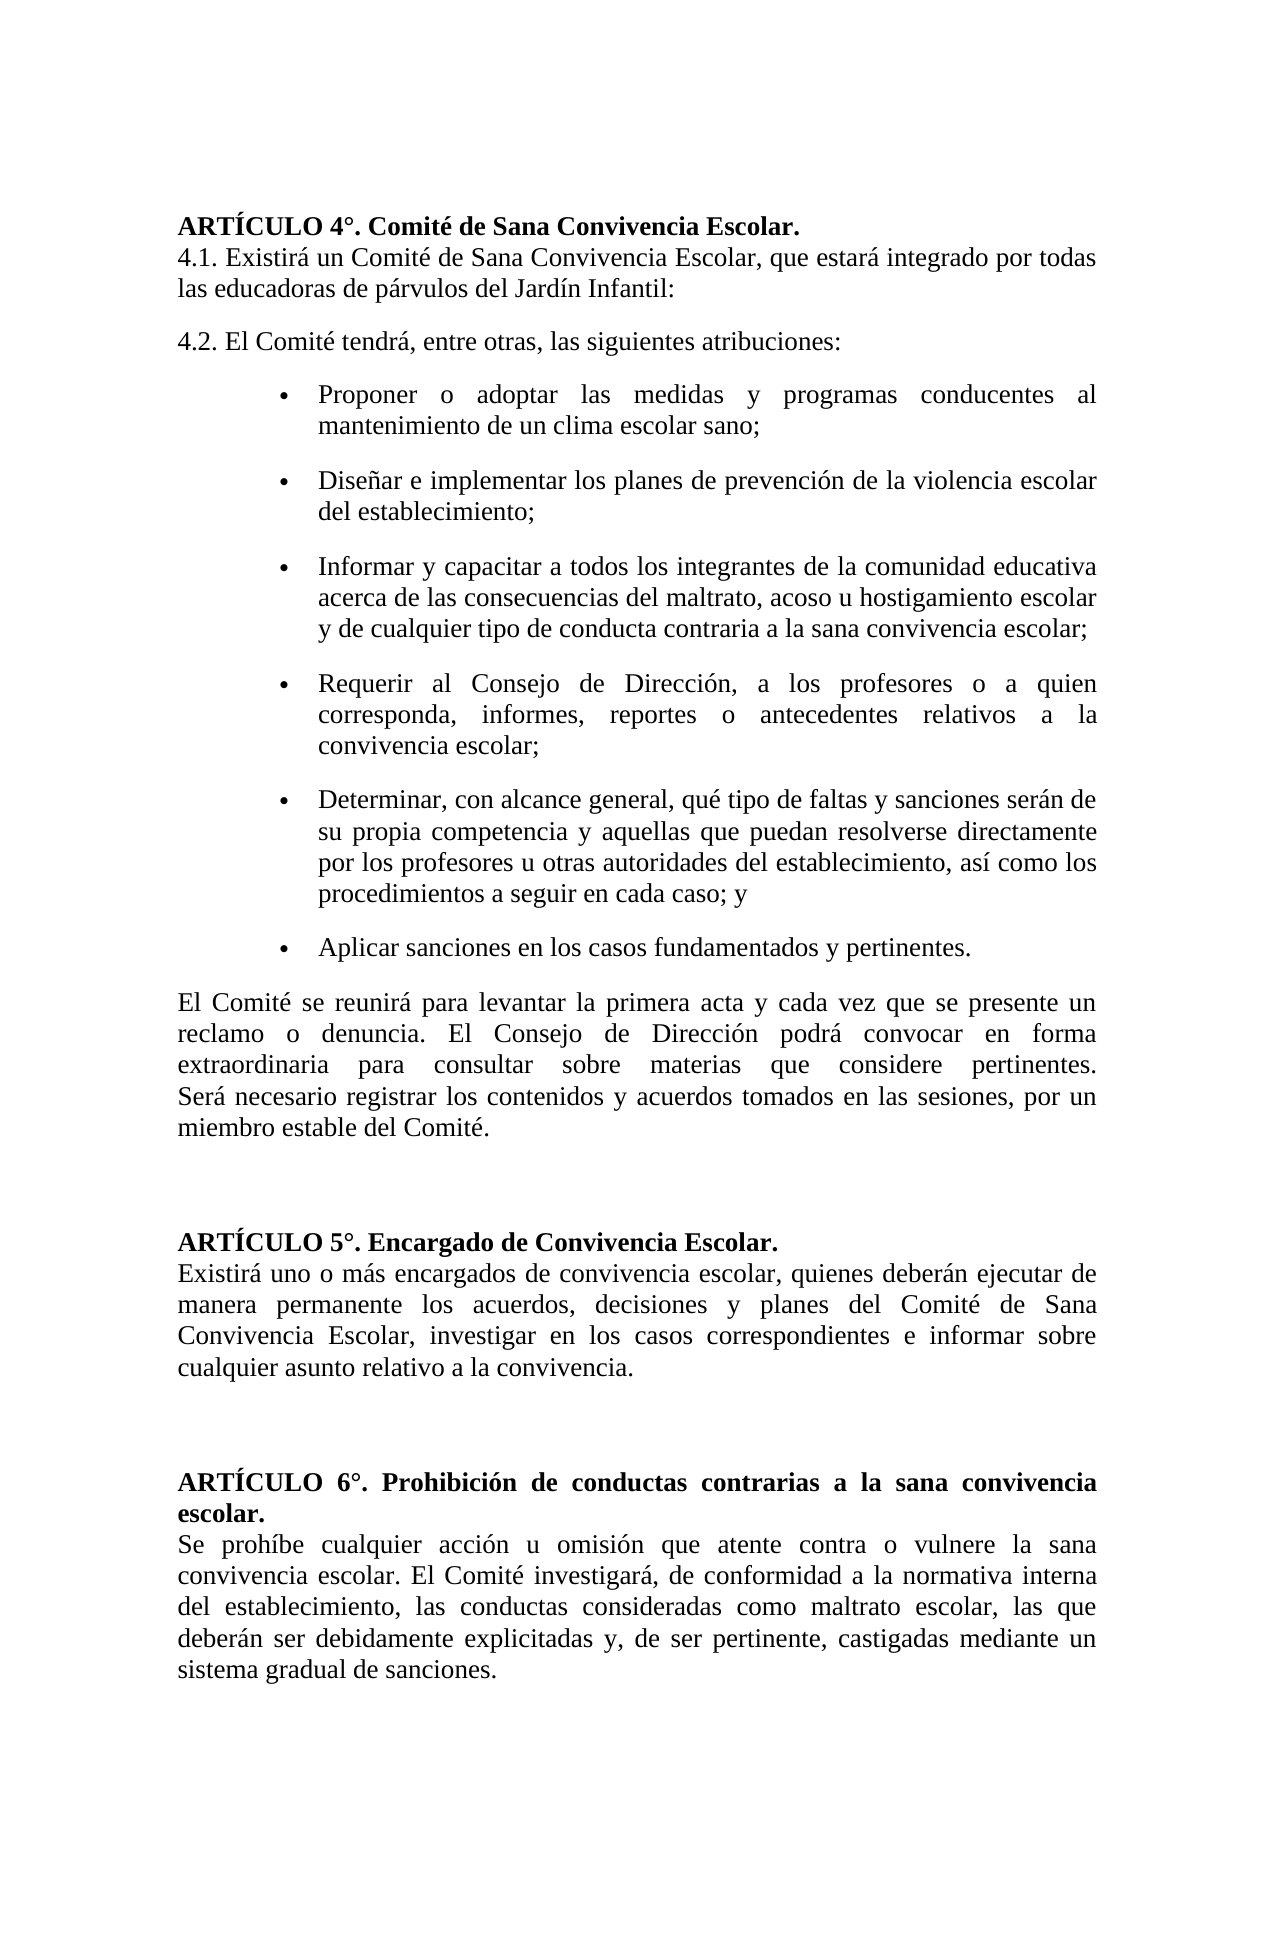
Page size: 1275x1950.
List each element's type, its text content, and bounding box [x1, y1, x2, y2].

text ARTÍCULO 5°. Encargado de Convivencia Escolar. [177, 1226, 1098, 1257]
text Existirá uno o más encargados de convivencia escolar, quienes deberán ejecutar de manera permanente los acuerdos, decisiones y planes del Comité de Sana Convivencia Escolar, investigar en los casos correspondientes e informar sobre cualquier asunto relativo a la convivencia. [177, 1257, 1098, 1382]
text El Comité se reunirá para levantar la primera acta y cada vez que se presente un reclamo o denuncia. El Consejo de Dirección podrá convocar en forma extraordinaria para consultar sobre materias que considere pertinentes. Será necesario registrar los contenidos y acuerdos tomados en las sesiones, por un miembro estable del Comité. [177, 986, 1098, 1142]
text ARTÍCULO 6°. Prohibición de conductas contrarias a la sana convivencia escolar. [177, 1466, 1098, 1528]
text Se prohíbe cualquier acción u omisión que atente contra o vulnere la sana convivencia escolar. El Comité investigará, de conformidad a la normativa interna del establecimiento, las conductas consideradas como maltrato escolar, las que deberán ser debidamente explicitadas y, de ser pertinente, castigadas mediante un sistema gradual de sanciones. [177, 1528, 1098, 1684]
list Diseñar e implementar los planes de prevención de la violencia escolar del establecimiento; [280, 464, 1098, 526]
list Informar y capacitar a todos los integrantes de la comunidad educativa acerca de las consecuencias del maltrato, acoso u hostigamiento escolar y de cualquier tipo de conducta contraria a la sana convivencia escolar; [280, 550, 1098, 643]
text 4.1. Existirá un Comité de Sana Convivencia Escolar, que estará integrado por todas las educadoras de párvulos del Jardín Infantil: [177, 241, 1098, 303]
text ARTÍCULO 4°. Comité de Sana Convivencia Escolar. [177, 210, 1098, 241]
list Requerir al Consejo de Dirección, a los profesores o a quien corresponda, informes, reportes o antecedentes relativos a la convivencia escolar; [280, 667, 1098, 760]
list Proponer o adoptar las medidas y programas conducentes al mantenimiento de un clima escolar sano; [280, 378, 1098, 441]
list Determinar, con alcance general, qué tipo de faltas y sanciones serán de su propia competencia y aquellas que puedan resolverse directamente por los profesores u otras autoridades del establecimiento, así como los procedimientos a seguir en cada caso; y [280, 783, 1098, 908]
list Aplicar sanciones en los casos fundamentados y pertinentes. [280, 932, 1098, 963]
text 4.2. El Comité tendrá, entre otras, las siguientes atribuciones: [177, 325, 1098, 356]
